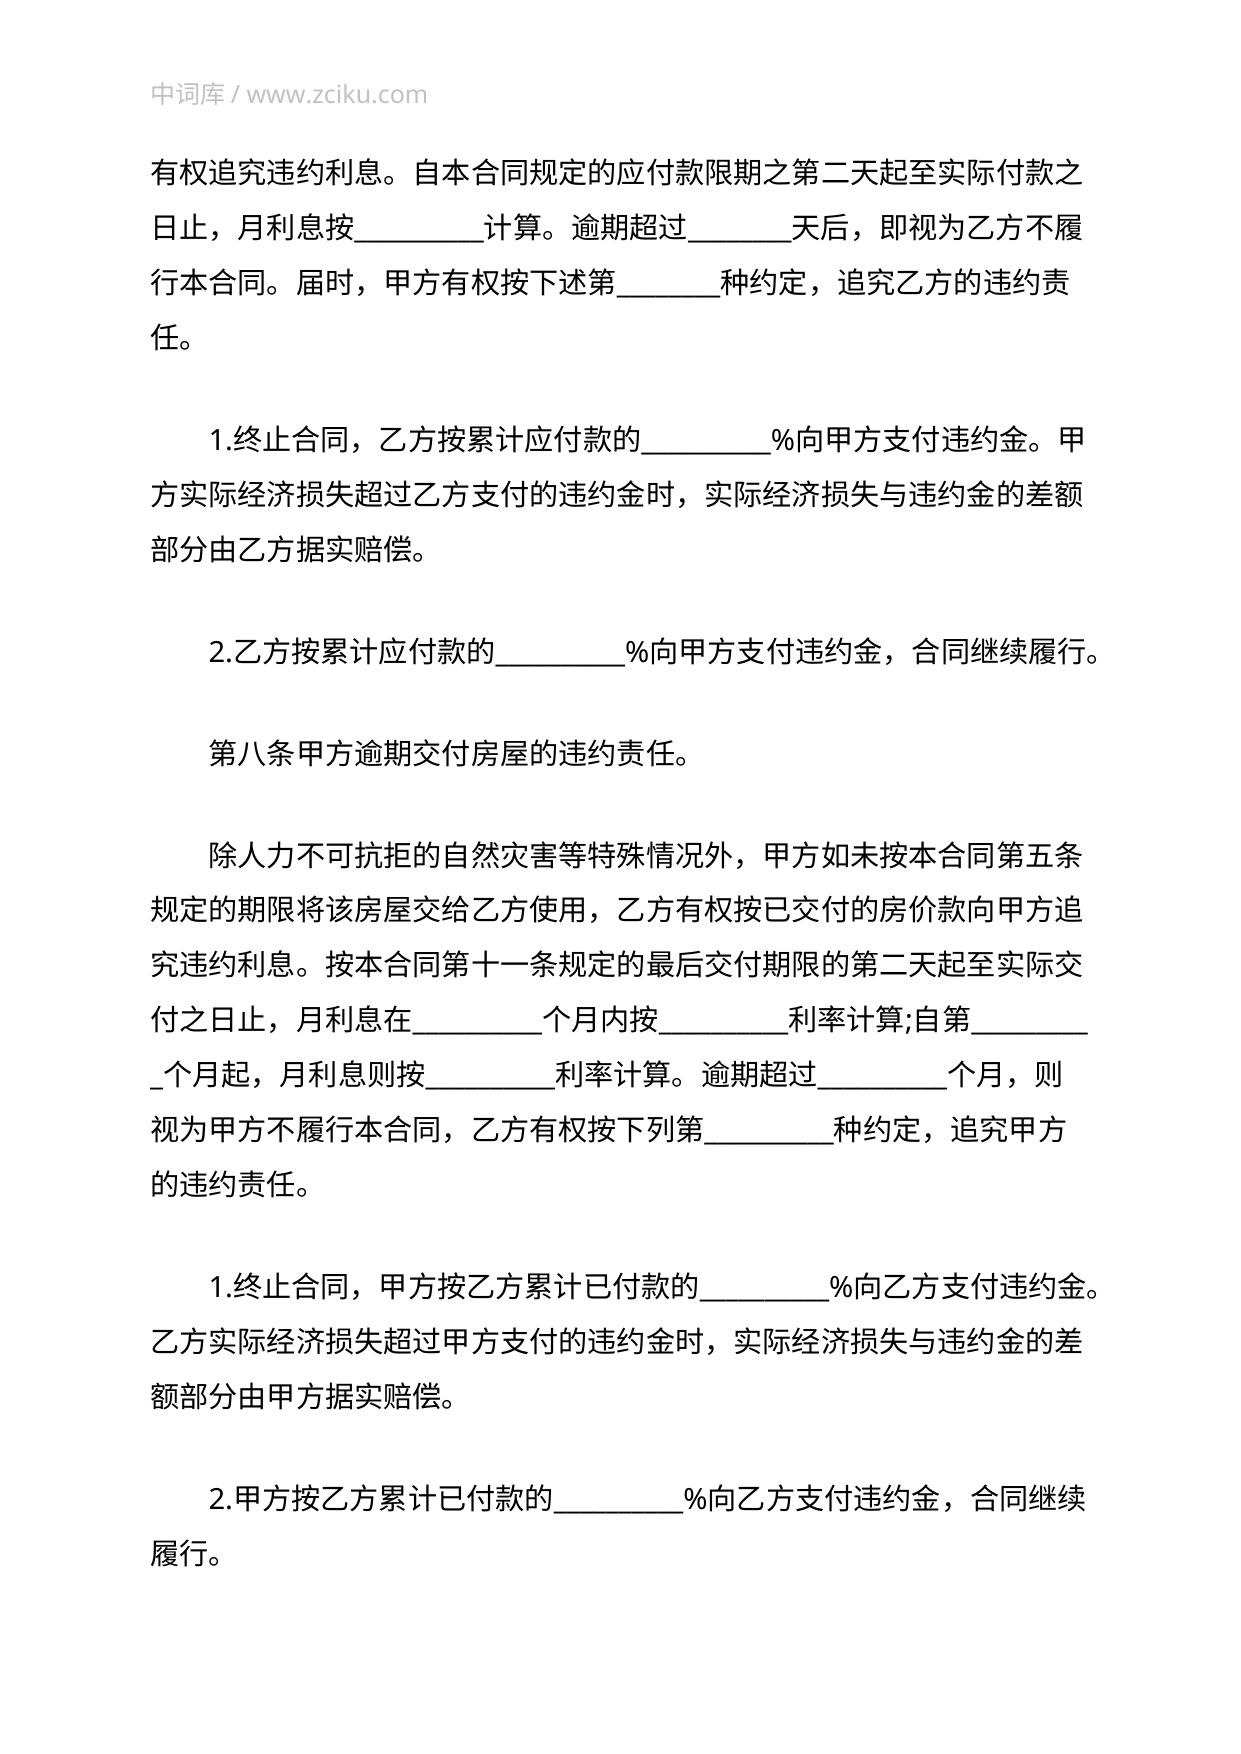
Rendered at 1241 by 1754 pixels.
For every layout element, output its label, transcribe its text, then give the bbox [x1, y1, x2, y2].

text 1.终止合同，甲方按乙方累计已付款的__________%向乙方支付违约金。乙方实际经济损失超过甲方支付的违约金时，实际经济损失与违约金的差额部分由甲方据实赔偿。 [150, 1263, 1090, 1416]
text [150, 150, 1090, 357]
text 除人力不可抗拒的自然灾害等特殊情况外，甲方如未按本合同第五条规定的期限将该房屋交给乙方使用，乙方有权按已交付的房价款向甲方追究违约利息。按本合同第十一条规定的最后交付期限的第二天起至实际交付之日止，月利息在__________个月内按__________利率计算;自第__________个月起，月利息则按__________利率计算。逾期超过__________个月，则视为甲方不履行本合同，乙方有权按下列第__________种约定，追究甲方的违约责任。 [150, 832, 1090, 1204]
text 第八条甲方逾期交付房屋的违约责任。 [150, 730, 1090, 773]
text 1.终止合同，乙方按累计应付款的__________%向甲方支付违约金。甲方实际经济损失超过乙方支付的违约金时，实际经济损失与违约金的差额部分由乙方据实赔偿。 [150, 417, 1090, 569]
text 2.甲方按乙方累计已付款的__________%向乙方支付违约金，合同继续履行。 [150, 1475, 1090, 1572]
text 2.乙方按累计应付款的__________%向甲方支付违约金，合同继续履行。 [150, 628, 1090, 671]
